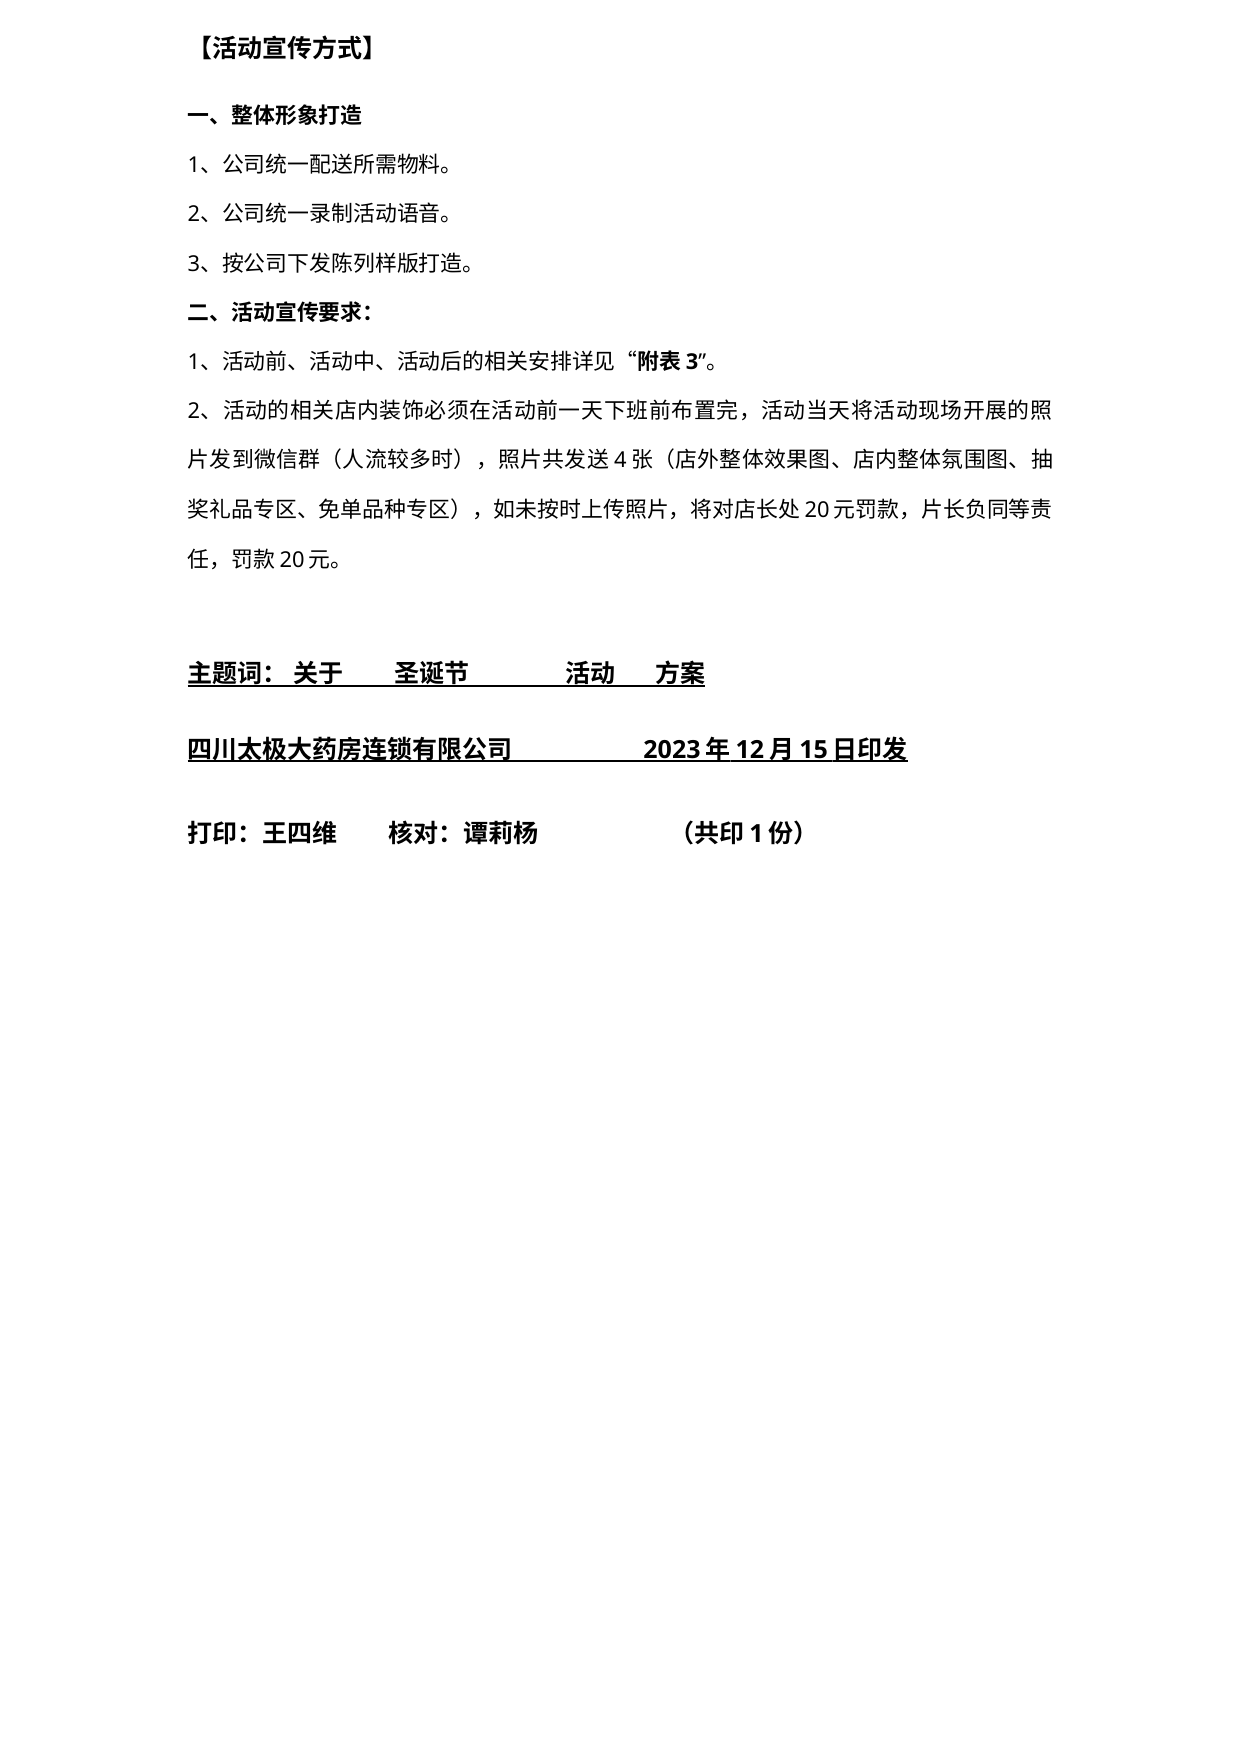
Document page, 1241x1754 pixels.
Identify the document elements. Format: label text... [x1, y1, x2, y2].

text 3、按公司下发陈列样版打造。 [187, 245, 1053, 278]
text 1、活动前、活动中、活动后的相关安排详见“附表3”。 [187, 343, 1053, 376]
text 一、整体形象打造 [187, 98, 1053, 131]
list 【活动宣传方式】 [187, 13, 1053, 79]
text 主题词： 关于 圣诞节 活动 方案 [187, 638, 1053, 705]
text 四川太极大药房连锁有限公司 2023年12月15日印发 [187, 714, 1053, 781]
text 2、活动的相关店内装饰必须在活动前一天下班前布置完，活动当天将活动现场开展的照片发到微信群（人流较多时），照片共发送4张（店外整体效果图、店内整体氛围图、抽奖礼品专区、免单品种专区），如未按时上传照片，将对店长处20元罚款，片长负同等责任，罚款20元。 [187, 392, 1053, 574]
text 1、公司统一配送所需物料。 [187, 147, 1053, 180]
text 2、公司统一录制活动语音。 [187, 196, 1053, 229]
text 打印：王四维 核对：谭莉杨 （共印1份） [187, 799, 1053, 865]
text 二、活动宣传要求： [187, 294, 1053, 327]
